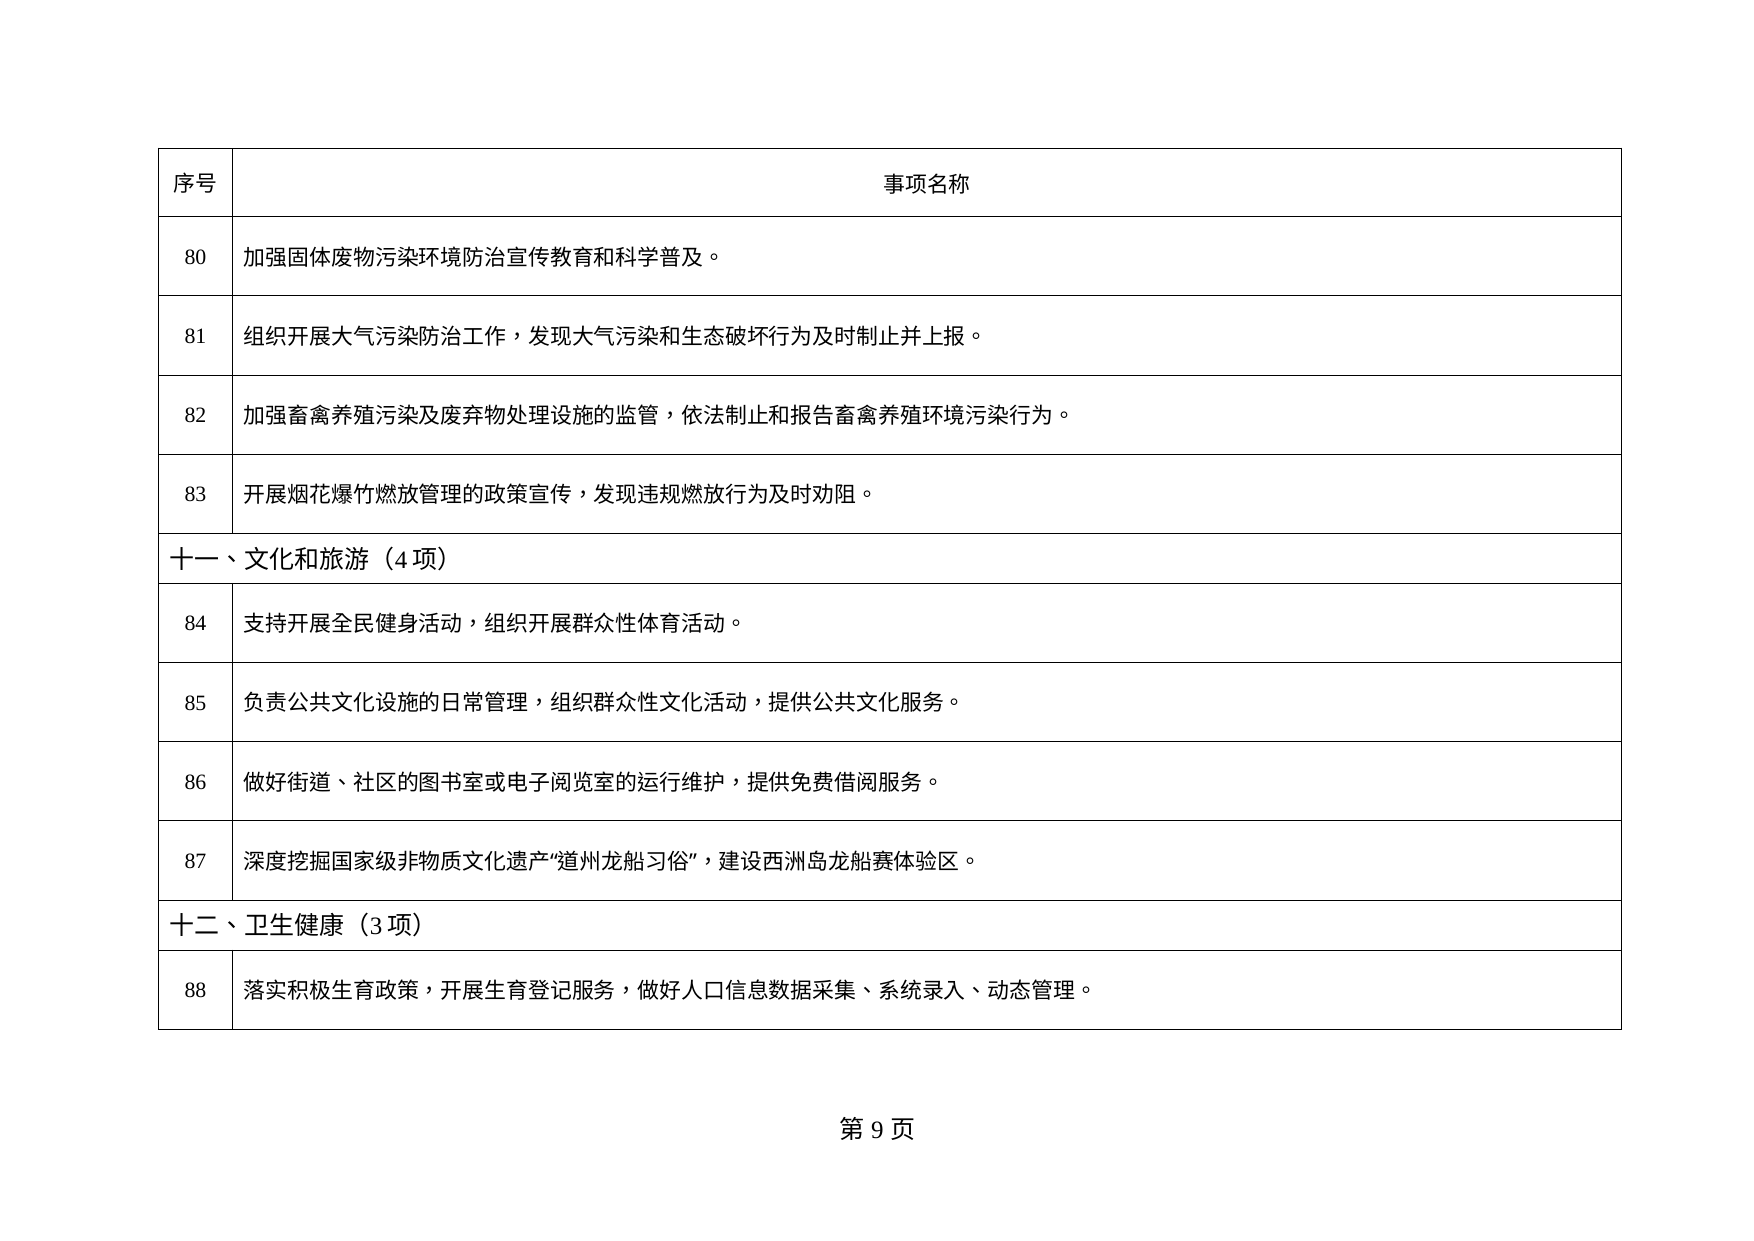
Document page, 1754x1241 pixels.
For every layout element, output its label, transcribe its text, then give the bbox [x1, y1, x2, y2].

table_cell 81 [159, 296, 232, 374]
table_cell 80 [159, 217, 232, 295]
table_cell 88 [159, 951, 232, 1029]
table_cell 组织开展大气污染防治工作，发现大气污染和生态破坏行为及时制止并上报。 [233, 296, 1621, 374]
table_header 事项名称 [233, 149, 1621, 216]
table_cell 十二、卫生健康（3项） [159, 901, 1621, 949]
table_cell 87 [159, 821, 232, 899]
table_cell 82 [159, 376, 232, 454]
table_cell 落实积极生育政策，开展生育登记服务，做好人口信息数据采集、系统录入、动态管理。 [233, 951, 1621, 1029]
table_cell 做好街道、社区的图书室或电子阅览室的运行维护，提供免费借阅服务。 [233, 742, 1621, 820]
table_cell 84 [159, 584, 232, 662]
table_cell 开展烟花爆竹燃放管理的政策宣传，发现违规燃放行为及时劝阻。 [233, 455, 1621, 533]
table_cell 加强固体废物污染环境防治宣传教育和科学普及。 [233, 217, 1621, 295]
table_cell 支持开展全民健身活动，组织开展群众性体育活动。 [233, 584, 1621, 662]
table_header 序号 [159, 149, 232, 216]
table_cell 83 [159, 455, 232, 533]
table_cell 86 [159, 742, 232, 820]
table_cell 加强畜禽养殖污染及废弃物处理设施的监管，依法制止和报告畜禽养殖环境污染行为。 [233, 376, 1621, 454]
table_cell 深度挖掘国家级非物质文化遗产“道州龙船习俗”，建设西洲岛龙船赛体验区。 [233, 821, 1621, 899]
table_cell 85 [159, 663, 232, 741]
table_cell 负责公共文化设施的日常管理，组织群众性文化活动，提供公共文化服务。 [233, 663, 1621, 741]
table_cell 十一、文化和旅游（4项） [159, 534, 1621, 583]
